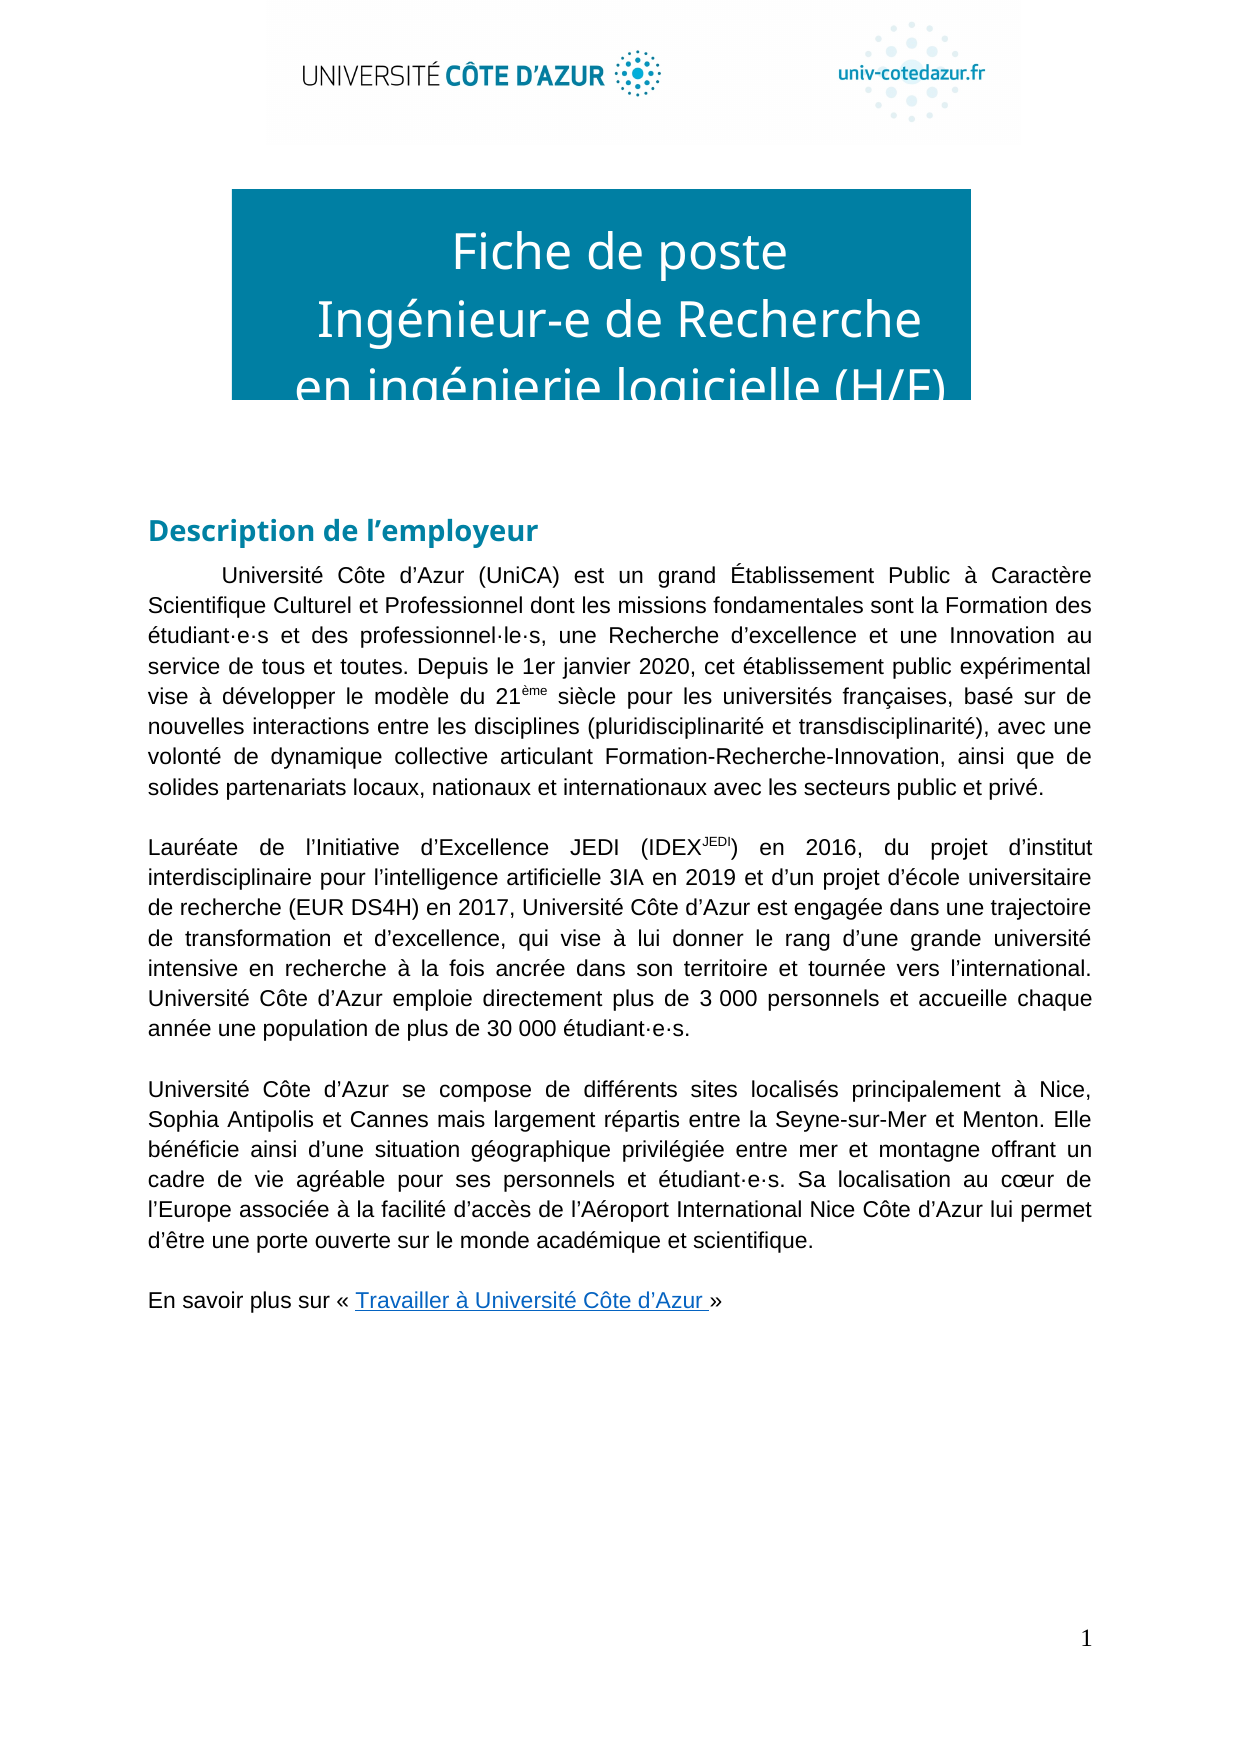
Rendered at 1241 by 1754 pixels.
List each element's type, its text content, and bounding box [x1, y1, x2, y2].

text en ingénierie logicielle (H/F) [148, 352, 1093, 420]
text Ingénieur-e de Recherche [148, 284, 1093, 352]
text En savoir plus sur « Travailler à Université Côte d’Azur » [148, 1287, 1093, 1313]
text Lauréate de l’Initiative d’Excellence JEDI (IDEXJEDI) en 2016, du projet d’institut interdisciplinaire pour l’intelligence artificielle 3IA en 2019 et d’un projet d’école universitaire de recherche (EUR DS4H) en 2017, Université Côte d’Azur est engagée dans une trajectoire de transformation et d’excellence, qui vise à lui donner le rang d’une grande université intensive en recherche à la fois ancrée dans son territoire et tournée vers l’international. Université Côte d’Azur emploie directement plus de 3 000 personnels et accueille chaque année une population de plus de 30 000 étudiant·e·s. [148, 834, 1093, 1041]
text Fiche de poste [148, 216, 1093, 284]
text Université Côte d’Azur (UniCA) est un grand Établissement Public à Caractère Scientifique Culturel et Professionnel dont les missions fondamentales sont la Formation des étudiant·e·s et des professionnel·le·s, une Recherche d’excellence et une Innovation au service de tous et toutes. Depuis le 1er janvier 2020, cet établissement public expérimental vise à développer le modèle du 21ème siècle pour les universités françaises, basé sur de nouvelles interactions entre les disciplines (pluridisciplinarité et transdisciplinarité), avec une volonté de dynamique collective articulant Formation-Recherche-Innovation, ainsi que de solides partenariats locaux, nationaux et internationaux avec les secteurs public et privé. [148, 562, 1093, 800]
text Université Côte d’Azur se compose de différents sites localisés principalement à Nice, Sophia Antipolis et Cannes mais largement répartis entre la Seyne-sur-Mer et Menton. Elle bénéficie ainsi d’une situation géographique privilégiée entre mer et montagne offrant un cadre de vie agréable pour ses personnels et étudiant·e·s. Sa localisation au cœur de l’Europe associée à la facilité d’accès de l’Aéroport International Nice Côte d’Azur lui permet d’être une porte ouverte sur le monde académique et scientifique. [148, 1076, 1093, 1253]
picture [266, 0, 1022, 145]
text w [148, 148, 1093, 216]
text Description de l’employeur [148, 510, 1093, 549]
